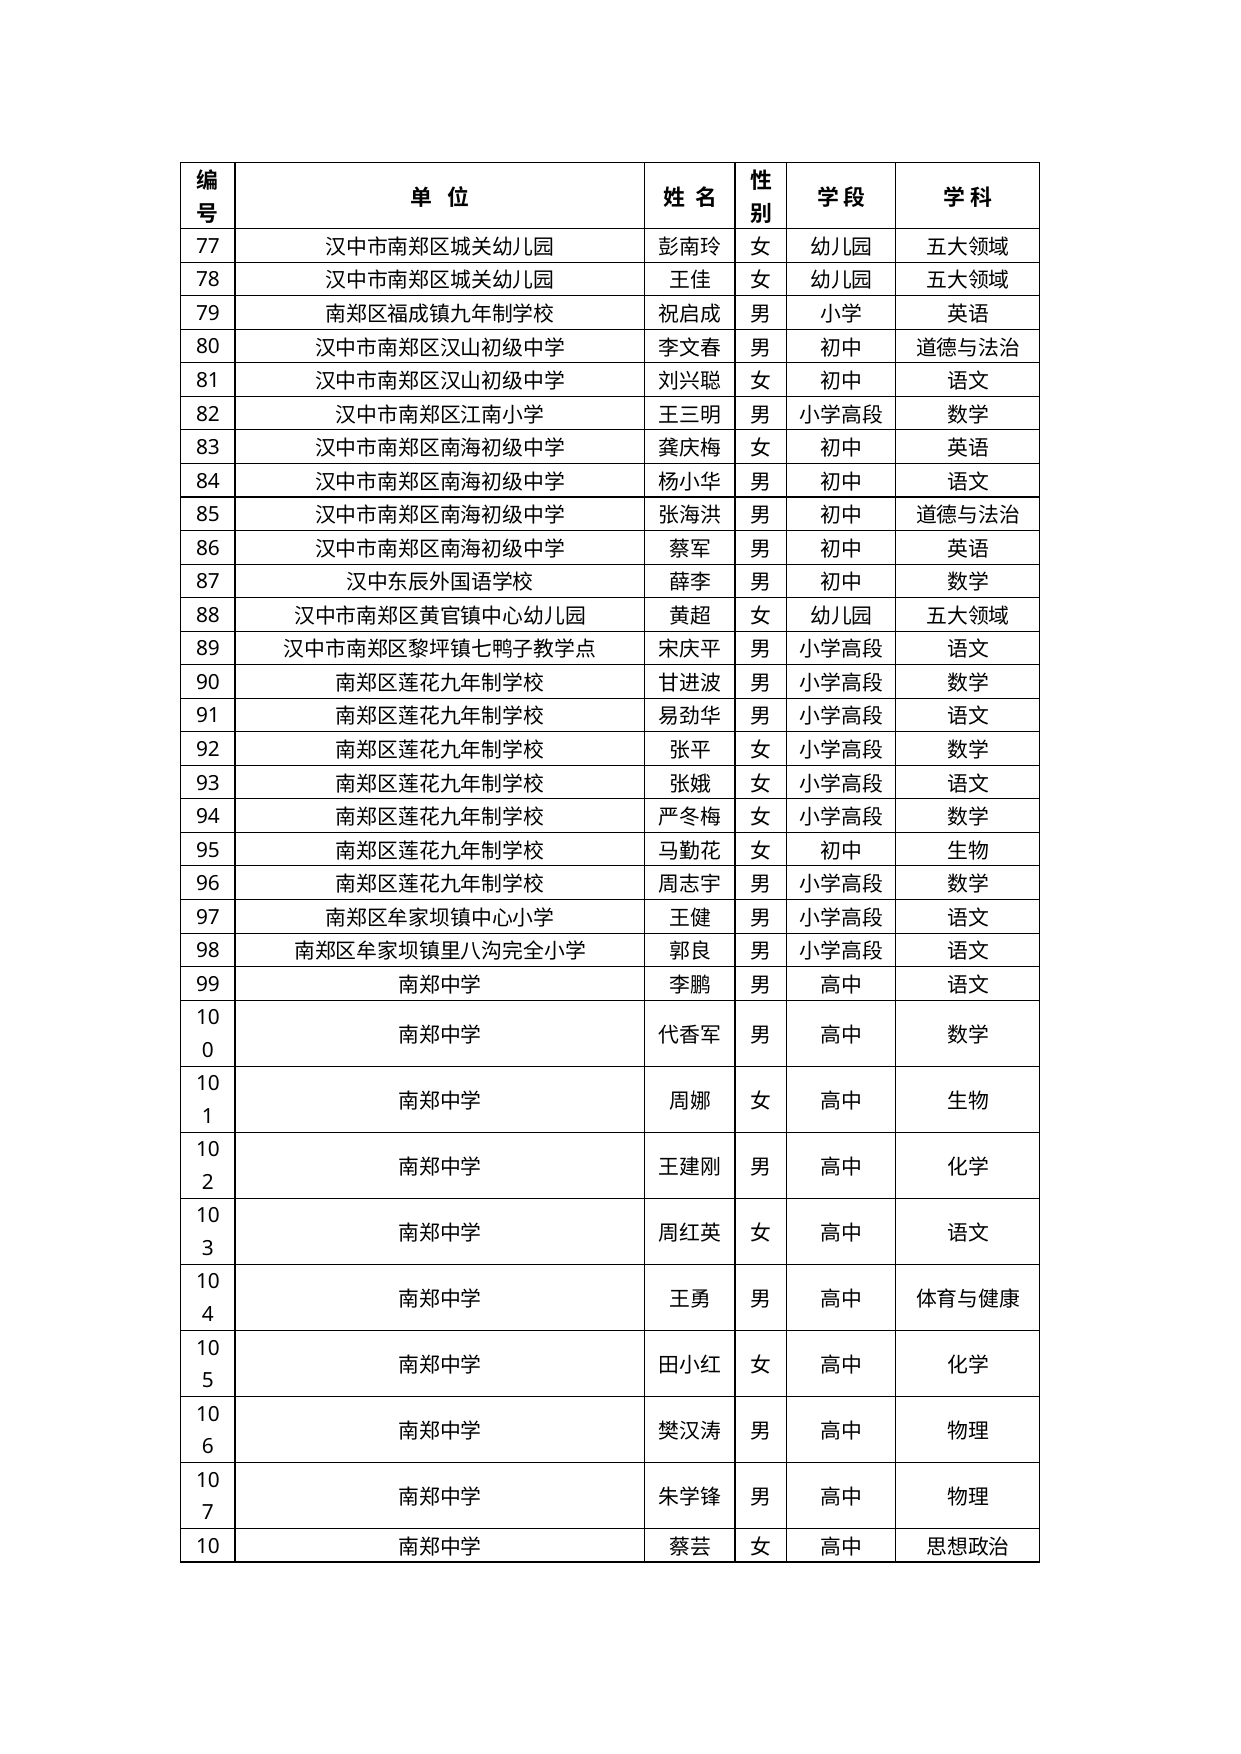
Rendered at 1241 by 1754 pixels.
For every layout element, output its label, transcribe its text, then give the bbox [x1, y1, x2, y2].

table_cell 女 [736, 363, 786, 396]
table_cell 汉中市南郑区城关幼儿园 [236, 263, 644, 295]
table_cell 男 [736, 464, 786, 496]
table_cell 蔡军 [645, 531, 734, 563]
table_cell 化学 [896, 1133, 1039, 1198]
table_cell 南郑区福成镇九年制学校 [236, 296, 644, 329]
table_cell 89 [181, 632, 234, 664]
table_cell 物理 [896, 1463, 1039, 1528]
table_cell 英语 [896, 531, 1039, 563]
table_cell 男 [736, 531, 786, 563]
table_cell 王建刚 [645, 1133, 734, 1198]
table_cell 男 [736, 934, 786, 966]
table_cell 黄超 [645, 598, 734, 631]
table_cell 男 [736, 967, 786, 999]
table_cell 男 [736, 900, 786, 932]
table_cell 南郑区莲花九年制学校 [236, 799, 644, 832]
table_cell 汉中市南郑区黎坪镇七鸭子教学点 [236, 632, 644, 664]
table_cell 103 [181, 1199, 234, 1264]
table_cell 小学高段 [787, 866, 895, 899]
table_cell 数学 [896, 1001, 1039, 1066]
table_cell 104 [181, 1265, 234, 1330]
table_cell 南郑区莲花九年制学校 [236, 766, 644, 798]
table_cell 初中 [787, 363, 895, 396]
table_cell 男 [736, 296, 786, 329]
table_cell 祝启成 [645, 296, 734, 329]
table_cell 易劲华 [645, 699, 734, 731]
table_cell 初中 [787, 430, 895, 463]
table_cell 87 [181, 565, 234, 597]
table_cell 张平 [645, 732, 734, 765]
table_cell 语文 [896, 363, 1039, 396]
table_cell 南郑中学 [236, 1001, 644, 1066]
table_cell 男 [736, 699, 786, 731]
table_cell 男 [736, 498, 786, 530]
table_cell 106 [181, 1397, 234, 1462]
table_cell 小学高段 [787, 766, 895, 798]
table_cell 女 [736, 799, 786, 832]
table_cell 107 [181, 1463, 234, 1528]
table_cell 98 [181, 934, 234, 966]
table_cell 93 [181, 766, 234, 798]
table_cell 南郑区牟家坝镇中心小学 [236, 900, 644, 932]
table_cell 五大领域 [896, 263, 1039, 295]
table_cell 女 [736, 263, 786, 295]
table_cell 性别 [736, 163, 786, 228]
table_cell 85 [181, 498, 234, 530]
table_cell 102 [181, 1133, 234, 1198]
table_cell 女 [736, 1331, 786, 1396]
table_cell 高中 [787, 1265, 895, 1330]
table_cell 朱学锋 [645, 1463, 734, 1528]
table_cell 单 位 [236, 163, 644, 228]
table_cell 周红英 [645, 1199, 734, 1264]
table_cell 幼儿园 [787, 598, 895, 631]
table_cell 女 [736, 598, 786, 631]
table_cell 小学高段 [787, 900, 895, 932]
table_cell 南郑区莲花九年制学校 [236, 732, 644, 765]
table_cell 汉中市南郑区黄官镇中心幼儿园 [236, 598, 644, 631]
table_cell 小学 [787, 296, 895, 329]
table_cell 91 [181, 699, 234, 731]
table_cell 汉中市南郑区城关幼儿园 [236, 229, 644, 262]
table_cell 95 [181, 833, 234, 865]
table_cell 汉中市南郑区南海初级中学 [236, 531, 644, 563]
table_cell 南郑中学 [236, 1199, 644, 1264]
table_cell 高中 [787, 967, 895, 999]
table_cell 南郑中学 [236, 1067, 644, 1132]
table_cell 英语 [896, 430, 1039, 463]
table_cell 女 [736, 1067, 786, 1132]
table_cell 高中 [787, 1199, 895, 1264]
table_cell 初中 [787, 330, 895, 362]
table_cell 小学高段 [787, 397, 895, 429]
table_cell 男 [736, 1265, 786, 1330]
table_cell 幼儿园 [787, 229, 895, 262]
table_cell 高中 [787, 1067, 895, 1132]
table_cell 96 [181, 866, 234, 899]
table_cell 五大领域 [896, 229, 1039, 262]
table_cell 汉中东辰外国语学校 [236, 565, 644, 597]
table_cell 101 [181, 1067, 234, 1132]
table_cell 化学 [896, 1331, 1039, 1396]
table_cell 宋庆平 [645, 632, 734, 664]
table_cell 初中 [787, 565, 895, 597]
table_cell 物理 [896, 1397, 1039, 1462]
table_cell 105 [181, 1331, 234, 1396]
table_cell 高中 [787, 1001, 895, 1066]
table_cell 90 [181, 665, 234, 698]
table_cell 99 [181, 967, 234, 999]
table_cell 数学 [896, 565, 1039, 597]
table_cell 94 [181, 799, 234, 832]
table_cell 王勇 [645, 1265, 734, 1330]
table_cell 女 [736, 229, 786, 262]
table_cell 南郑中学 [236, 1133, 644, 1198]
table_cell 高中 [787, 1331, 895, 1396]
table_cell 79 [181, 296, 234, 329]
table_cell 周娜 [645, 1067, 734, 1132]
table_cell 83 [181, 430, 234, 463]
table_cell 王佳 [645, 263, 734, 295]
table_cell 李文春 [645, 330, 734, 362]
table_cell 女 [736, 430, 786, 463]
table_cell 周志宇 [645, 866, 734, 899]
table_cell 92 [181, 732, 234, 765]
table_cell 81 [181, 363, 234, 396]
table_cell 南郑区莲花九年制学校 [236, 866, 644, 899]
table_cell 郭良 [645, 934, 734, 966]
table_cell 数学 [896, 866, 1039, 899]
table_cell 84 [181, 464, 234, 496]
table_cell 南郑中学 [236, 1331, 644, 1396]
table_cell 初中 [787, 464, 895, 496]
table_cell 田小红 [645, 1331, 734, 1396]
table_cell 语文 [896, 699, 1039, 731]
table_cell 道德与法治 [896, 498, 1039, 530]
table_cell 五大领域 [896, 598, 1039, 631]
table_cell 樊汉涛 [645, 1397, 734, 1462]
table_cell 南郑中学 [236, 1397, 644, 1462]
table_cell 学 段 [787, 163, 895, 228]
table_cell 高中 [787, 1133, 895, 1198]
table_cell 南郑区莲花九年制学校 [236, 699, 644, 731]
table_cell 王三明 [645, 397, 734, 429]
table_cell 南郑中学 [236, 967, 644, 999]
table_cell 女 [736, 732, 786, 765]
table_cell 100 [181, 1001, 234, 1066]
table_cell 代香军 [645, 1001, 734, 1066]
table_cell 高中 [787, 1463, 895, 1528]
table_cell 汉中市南郑区汉山初级中学 [236, 363, 644, 396]
table_cell 南郑中学 [236, 1529, 644, 1561]
table_cell 小学高段 [787, 632, 895, 664]
table_cell 初中 [787, 531, 895, 563]
table_cell 张海洪 [645, 498, 734, 530]
table_cell 108 [181, 1529, 234, 1561]
table_cell 数学 [896, 397, 1039, 429]
table_cell 南郑区牟家坝镇里八沟完全小学 [236, 934, 644, 966]
table_cell 男 [736, 565, 786, 597]
table_cell 甘进波 [645, 665, 734, 698]
table_cell 张娥 [645, 766, 734, 798]
table_cell 82 [181, 397, 234, 429]
table_cell 语文 [896, 934, 1039, 966]
table_cell 数学 [896, 799, 1039, 832]
table_cell 英语 [896, 296, 1039, 329]
table_cell 高中 [787, 1529, 895, 1561]
table_cell 语文 [896, 632, 1039, 664]
table_cell 男 [736, 330, 786, 362]
table_cell 生物 [896, 833, 1039, 865]
table_cell 小学高段 [787, 799, 895, 832]
table_cell 编号 [181, 163, 234, 228]
table_cell 男 [736, 397, 786, 429]
table_cell 汉中市南郑区南海初级中学 [236, 430, 644, 463]
table_cell 南郑中学 [236, 1463, 644, 1528]
table_cell 刘兴聪 [645, 363, 734, 396]
table_cell 体育与健康 [896, 1265, 1039, 1330]
table_cell 语文 [896, 967, 1039, 999]
table_cell 语文 [896, 1199, 1039, 1264]
table_cell 小学高段 [787, 699, 895, 731]
table_cell 李鹏 [645, 967, 734, 999]
table_cell 男 [736, 665, 786, 698]
table_cell 86 [181, 531, 234, 563]
table_cell 幼儿园 [787, 263, 895, 295]
table_cell 97 [181, 900, 234, 932]
table_cell 严冬梅 [645, 799, 734, 832]
table_cell 汉中市南郑区汉山初级中学 [236, 330, 644, 362]
table_cell 南郑中学 [236, 1265, 644, 1330]
table_cell 生物 [896, 1067, 1039, 1132]
table_cell 道德与法治 [896, 330, 1039, 362]
table_cell 学 科 [896, 163, 1039, 228]
table_cell 男 [736, 1397, 786, 1462]
table_cell 77 [181, 229, 234, 262]
table_cell 彭南玲 [645, 229, 734, 262]
table_cell 语文 [896, 464, 1039, 496]
table_cell 汉中市南郑区南海初级中学 [236, 464, 644, 496]
table_cell 数学 [896, 732, 1039, 765]
table_cell 思想政治 [896, 1529, 1039, 1561]
table_cell 南郑区莲花九年制学校 [236, 833, 644, 865]
table_cell 女 [736, 1199, 786, 1264]
table_cell 蔡芸 [645, 1529, 734, 1561]
table_cell 汉中市南郑区江南小学 [236, 397, 644, 429]
table_cell 80 [181, 330, 234, 362]
table_cell 马勤花 [645, 833, 734, 865]
table_cell 杨小华 [645, 464, 734, 496]
table_cell 女 [736, 1529, 786, 1561]
table_cell 小学高段 [787, 732, 895, 765]
table_cell 女 [736, 833, 786, 865]
table_cell 男 [736, 1133, 786, 1198]
table_cell 88 [181, 598, 234, 631]
table_cell 小学高段 [787, 934, 895, 966]
table_cell 初中 [787, 833, 895, 865]
table_cell 数学 [896, 665, 1039, 698]
table_cell 78 [181, 263, 234, 295]
table_cell 南郑区莲花九年制学校 [236, 665, 644, 698]
table_cell 女 [736, 766, 786, 798]
table_cell 薛李 [645, 565, 734, 597]
table_cell 男 [736, 1463, 786, 1528]
table_cell 龚庆梅 [645, 430, 734, 463]
table_cell 姓 名 [645, 163, 734, 228]
table_cell 男 [736, 1001, 786, 1066]
table_cell 小学高段 [787, 665, 895, 698]
table_cell 初中 [787, 498, 895, 530]
table_cell 汉中市南郑区南海初级中学 [236, 498, 644, 530]
table_cell 男 [736, 632, 786, 664]
table_cell 男 [736, 866, 786, 899]
table_cell 王健 [645, 900, 734, 932]
table_cell 高中 [787, 1397, 895, 1462]
table_cell 语文 [896, 900, 1039, 932]
table_cell 语文 [896, 766, 1039, 798]
